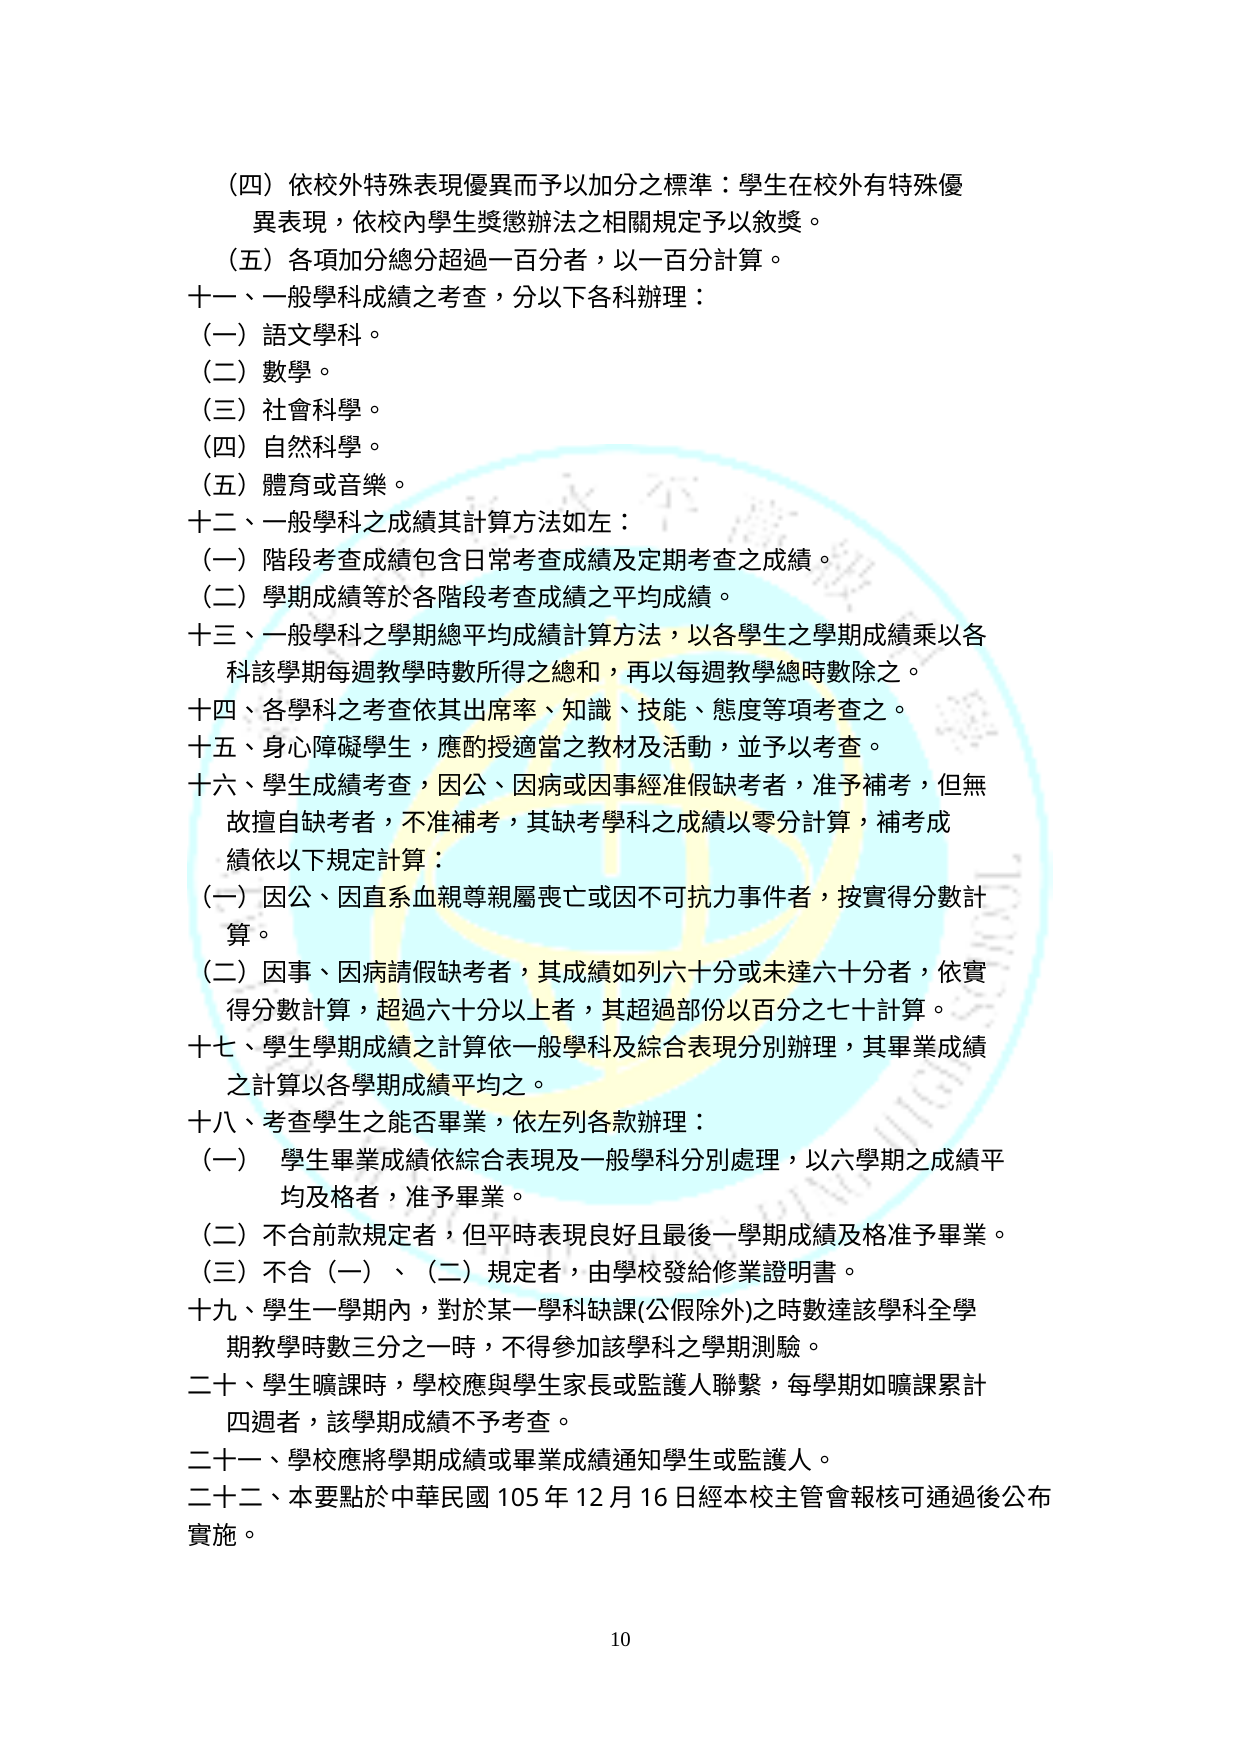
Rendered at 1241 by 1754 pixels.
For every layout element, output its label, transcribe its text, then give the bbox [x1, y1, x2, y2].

text 二十二、本要點於中華民國105年12月16日經本校主管會報核可通過後公布實施。 [187, 1477, 1053, 1552]
text （二）數學。 [187, 352, 1053, 389]
text 二十一、學校應將學期成績或畢業成績通知學生或監護人。 [187, 1439, 1053, 1477]
text 均及格者，准予畢業。 [280, 1177, 1053, 1214]
text 二十、學生曠課時，學校應與學生家長或監護人聯繫，每學期如曠課累計 [187, 1364, 1053, 1402]
text 十八、考查學生之能否畢業，依左列各款辦理： [187, 1102, 1053, 1139]
text （一）階段考查成績包含日常考查成績及定期考查之成績。 [187, 539, 1053, 577]
text 十一、一般學科成績之考查，分以下各科辦理： [187, 277, 1053, 314]
text 故擅自缺考者，不准補考，其缺考學科之成績以零分計算，補考成 [187, 802, 1053, 839]
text 得分數計算，超過六十分以上者，其超過部份以百分之七十計算。 [187, 989, 1053, 1027]
text 科該學期每週教學時數所得之總和，再以每週教學總時數除之。 [187, 652, 1053, 689]
text （二）學期成績等於各階段考查成績之平均成績。 [187, 577, 1053, 614]
text （五）體育或音樂。 [187, 464, 1053, 502]
text （三）社會科學。 [187, 389, 1053, 427]
text 算。 [187, 914, 1053, 952]
text （一）語文學科。 [187, 314, 1053, 352]
text 績依以下規定計算： [187, 839, 1053, 877]
text 四週者，該學期成績不予考查。 [187, 1402, 1053, 1439]
text 十五、身心障礙學生，應酌授適當之教材及活動，並予以考查。 [187, 727, 1053, 764]
text 十七、學生學期成績之計算依一般學科及綜合表現分別辦理，其畢業成績 [187, 1027, 1053, 1064]
text （一）因公、因直系血親尊親屬喪亡或因不可抗力事件者，按實得分數計 [187, 877, 1053, 914]
text 期教學時數三分之一時，不得參加該學科之學期測驗。 [187, 1327, 1053, 1364]
text （四）依校外特殊表現優異而予以加分之標準：學生在校外有特殊優 [187, 164, 1053, 202]
text 十四、各學科之考查依其出席率、知識、技能、態度等項考查之。 [187, 689, 1053, 727]
text （四）自然科學。 [187, 427, 1053, 464]
text （二）不合前款規定者，但平時表現良好且最後一學期成績及格准予畢業。 [187, 1214, 1053, 1252]
text 之計算以各學期成績平均之。 [187, 1064, 1053, 1102]
text 十二、一般學科之成績其計算方法如左： [187, 502, 1053, 539]
text 異表現，依校內學生獎懲辦法之相關規定予以敘獎。 [187, 202, 1053, 239]
text 十九、學生一學期內，對於某一學科缺課(公假除外)之時數達該學科全學 [187, 1289, 1053, 1327]
text 十三、一般學科之學期總平均成績計算方法，以各學生之學期成績乘以各 [187, 614, 1053, 652]
list 學生畢業成績依綜合表現及一般學科分別處理，以六學期之成績平 [187, 1139, 1053, 1177]
text （三）不合（一）、（二）規定者，由學校發給修業證明書。 [187, 1252, 1053, 1289]
text 十六、學生成績考查，因公、因病或因事經准假缺考者，准予補考，但無 [187, 764, 1053, 802]
text （二）因事、因病請假缺考者，其成績如列六十分或未達六十分者，依實 [187, 952, 1053, 989]
text （五）各項加分總分超過一百分者，以一百分計算。 [187, 239, 1053, 277]
